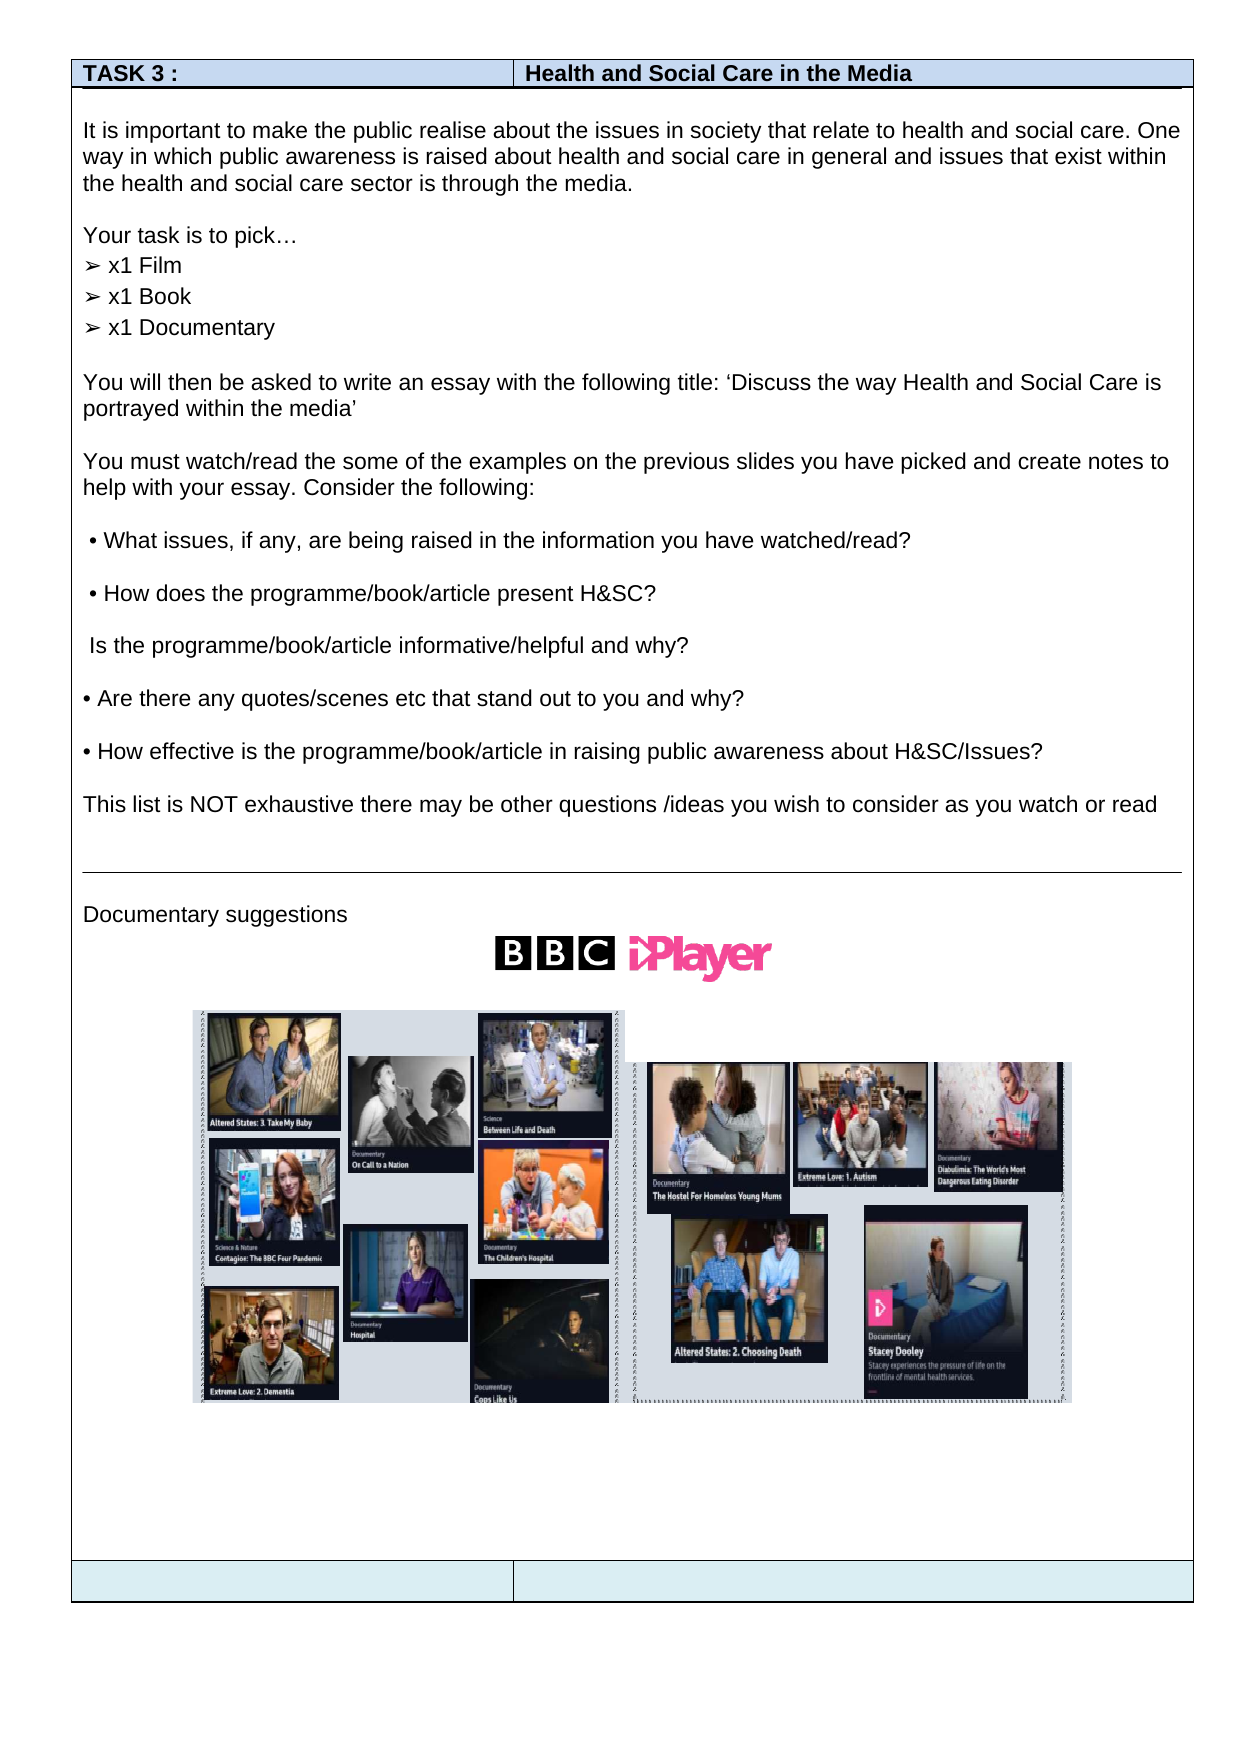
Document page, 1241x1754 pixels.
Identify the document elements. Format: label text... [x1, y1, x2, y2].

table_cell [72, 1561, 513, 1601]
picture [495, 936, 772, 982]
table_cell [514, 1561, 1193, 1601]
table_cell TASK 3 : [72, 60, 513, 86]
picture [192, 1010, 1072, 1403]
table_cell It is important to make the public realise about the issues in society that relate to health and social care. One way in which public awareness is raised about health and social care in general and issues that exist within the health and social care sector is through the media. Your task is to pick… ➢ x1 Film ➢ x1 Book ➢ x1 Documentary You will then be asked to write an essay with the following title: ‘Discuss the way Health and Social Care is portrayed within the media’ You must watch/read the some of the examples on the previous slides you have picked and create notes to help with your essay. Consider the following: • What issues, if any, are being raised in the information you have watched/read? • How does the programme/book/article present H&SC? Is the programme/book/article informative/helpful and why? • Are there any quotes/scenes etc that stand out to you and why? • How effective is the programme/book/article in raising public awareness about H&SC/Issues? This list is NOT exhaustive there may be other questions /ideas you wish to consider as you watch or read Documentary suggestions [72, 88, 1193, 1560]
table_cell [514, 60, 1193, 86]
